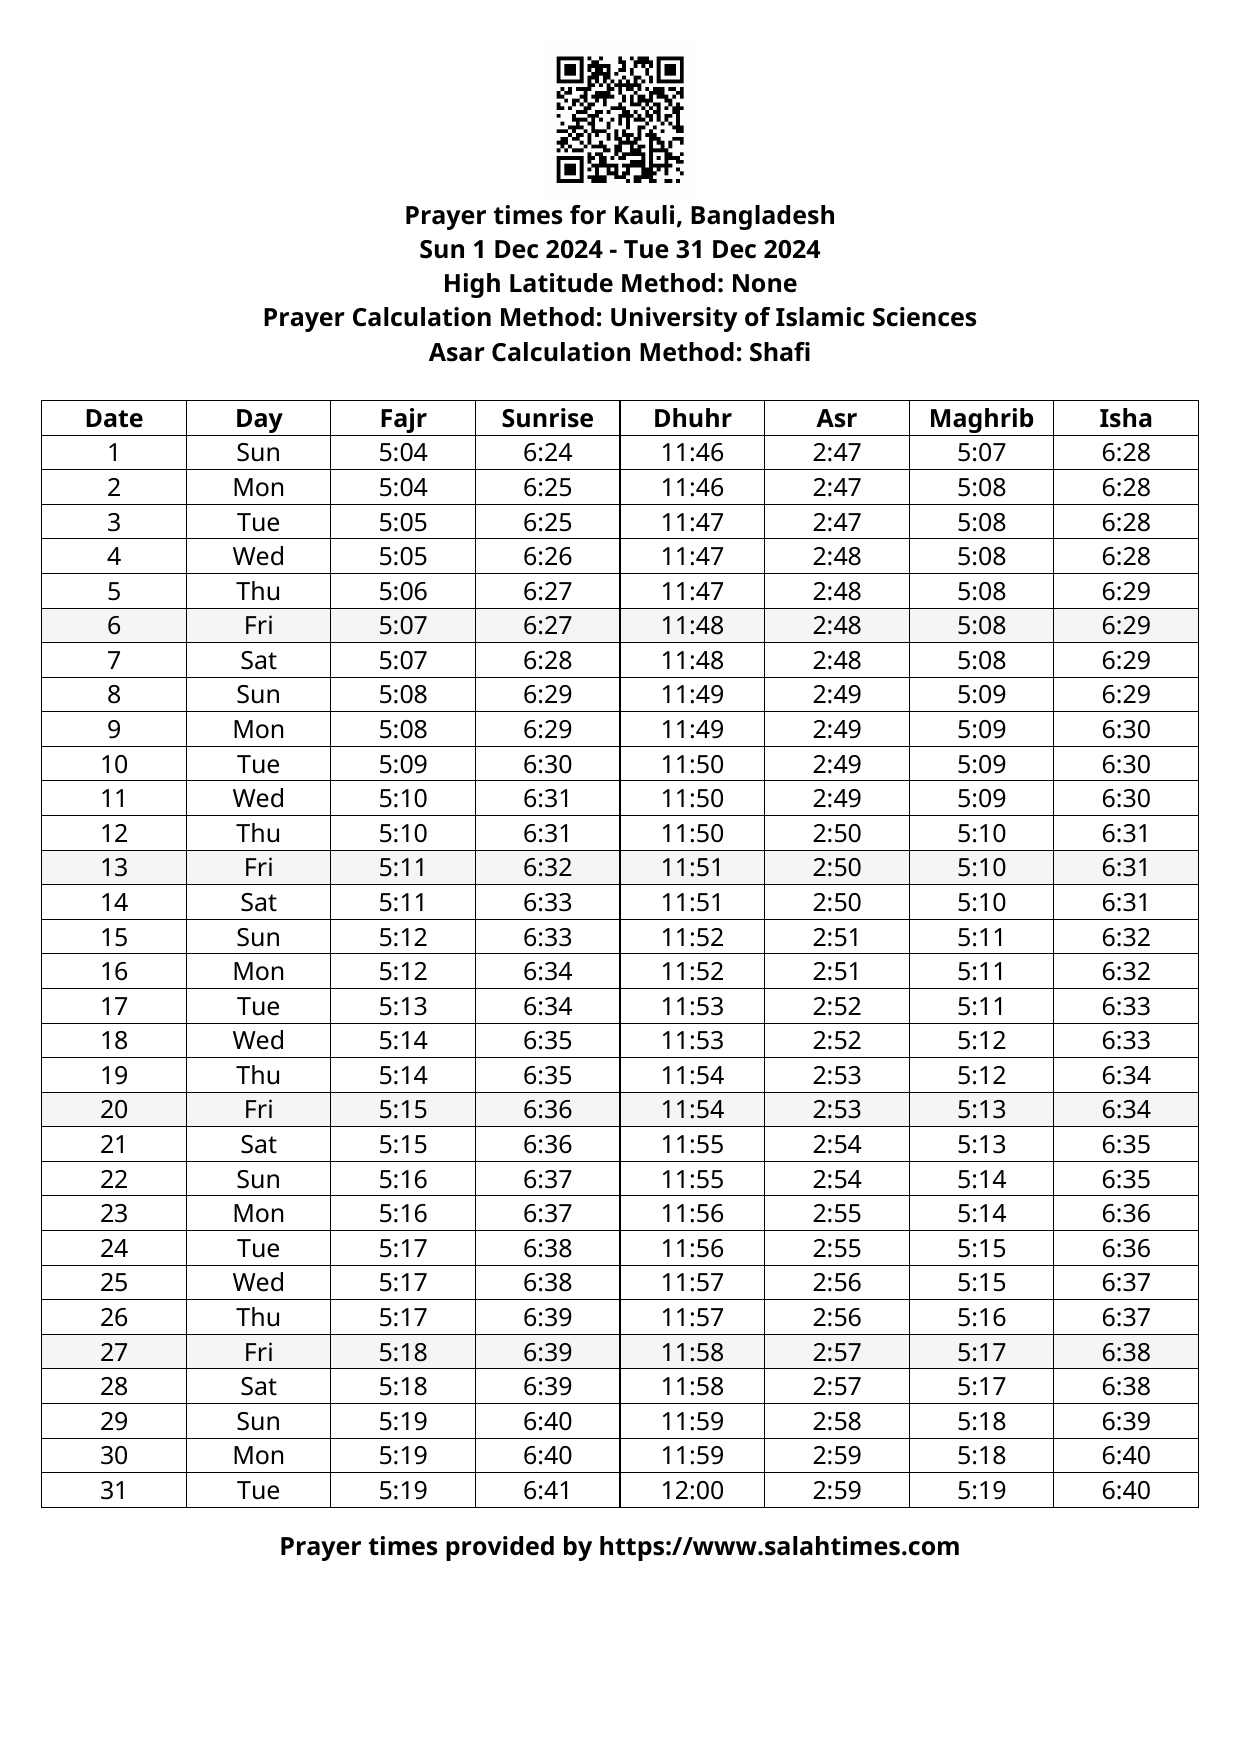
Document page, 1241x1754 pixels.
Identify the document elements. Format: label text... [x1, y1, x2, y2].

table_cell 5:08 [331, 712, 475, 746]
table_cell Fri [187, 851, 330, 884]
table_cell 18 [42, 1024, 186, 1057]
table_cell 11:58 [621, 1335, 764, 1368]
table_cell 2 [42, 470, 186, 504]
table_cell 5:15 [910, 1266, 1053, 1299]
table_cell 5:15 [331, 1127, 475, 1161]
table_cell Wed [187, 539, 330, 573]
table_cell 6:25 [476, 470, 619, 504]
table_cell 5:04 [331, 436, 475, 469]
table_cell 11:50 [621, 747, 764, 780]
table_cell 5:16 [331, 1162, 475, 1195]
table_cell 11:47 [621, 574, 764, 607]
table_cell 11:59 [621, 1439, 764, 1472]
table_cell 4 [42, 539, 186, 573]
table_cell 24 [42, 1231, 186, 1264]
table_cell 11:51 [621, 851, 764, 884]
table_cell 2:47 [765, 436, 909, 469]
table_cell Thu [187, 816, 330, 849]
table_cell 5:10 [910, 851, 1053, 884]
table_cell 5:17 [331, 1266, 475, 1299]
table_cell 6:34 [476, 989, 619, 1022]
table_cell 5:08 [910, 574, 1053, 607]
table_cell Tue [187, 505, 330, 538]
table_cell 13 [42, 851, 186, 884]
table_cell 2:59 [765, 1473, 909, 1507]
table_cell 6:33 [1054, 1024, 1198, 1057]
table_cell 5:05 [331, 539, 475, 573]
text Prayer times provided by https://www.salahtimes.com [42, 1528, 1198, 1563]
text Prayer times for Kauli, Bangladesh [42, 198, 1198, 232]
table_cell 2:59 [765, 1439, 909, 1472]
table_cell 5:12 [331, 920, 475, 953]
table_cell Thu [187, 574, 330, 607]
table_cell 2:57 [765, 1369, 909, 1403]
table_cell 5:13 [331, 989, 475, 1022]
table_cell 27 [42, 1335, 186, 1368]
table_cell 2:48 [765, 609, 909, 642]
table_cell 2:51 [765, 954, 909, 988]
table_cell Wed [187, 1024, 330, 1057]
table_cell Sat [187, 1127, 330, 1161]
table_cell 31 [42, 1473, 186, 1507]
table_cell 5:17 [331, 1231, 475, 1264]
table_cell Fri [187, 609, 330, 642]
table_cell Fri [187, 1335, 330, 1368]
table_cell 5:10 [331, 816, 475, 849]
table_cell 5:08 [910, 505, 1053, 538]
table_cell 9 [42, 712, 186, 746]
text Sun 1 Dec 2024 - Tue 31 Dec 2024 [42, 232, 1198, 266]
table_cell 5:18 [331, 1369, 475, 1403]
table_cell 5:19 [331, 1439, 475, 1472]
table_cell 11:53 [621, 1024, 764, 1057]
table_cell Sun [187, 1162, 330, 1195]
table_cell 26 [42, 1300, 186, 1334]
table_cell 2:49 [765, 781, 909, 815]
table_cell 5:17 [910, 1335, 1053, 1368]
table_cell 6:33 [1054, 989, 1198, 1022]
table_cell 2:48 [765, 643, 909, 677]
table_cell 6:38 [1054, 1369, 1198, 1403]
table_cell 2:50 [765, 851, 909, 884]
table_cell Wed [187, 781, 330, 815]
table_cell Tue [187, 747, 330, 780]
table_cell 6:29 [476, 712, 619, 746]
table_cell 6:27 [476, 609, 619, 642]
table_cell 5:07 [331, 609, 475, 642]
table_cell 11:53 [621, 989, 764, 1022]
table_cell 23 [42, 1196, 186, 1230]
table_cell 11:47 [621, 539, 764, 573]
table_cell 22 [42, 1162, 186, 1195]
table_cell Sun [187, 678, 330, 711]
table_cell 6:28 [1054, 539, 1198, 573]
table_cell 6:40 [476, 1404, 619, 1437]
table_cell 14 [42, 885, 186, 919]
table_cell 2:50 [765, 885, 909, 919]
table_cell 6:31 [1054, 885, 1198, 919]
table_cell 5:09 [910, 712, 1053, 746]
table_cell 5:09 [910, 678, 1053, 711]
table_cell 11:48 [621, 609, 764, 642]
table_cell 5:18 [910, 1404, 1053, 1437]
table_cell 5:16 [910, 1300, 1053, 1334]
table_cell 2:53 [765, 1093, 909, 1126]
table_cell 6:36 [1054, 1231, 1198, 1264]
table_cell 5:18 [910, 1439, 1053, 1472]
table_cell 2:49 [765, 712, 909, 746]
table_cell 2:54 [765, 1127, 909, 1161]
table_cell 17 [42, 989, 186, 1022]
table_cell 6:38 [1054, 1335, 1198, 1368]
table_cell Mon [187, 470, 330, 504]
table_cell 5:08 [910, 470, 1053, 504]
table_cell 6:29 [1054, 678, 1198, 711]
table_cell 5:11 [910, 920, 1053, 953]
table_cell 6:31 [476, 816, 619, 849]
table_cell 5:19 [331, 1404, 475, 1437]
table_cell 5:13 [910, 1093, 1053, 1126]
table_cell 6:38 [476, 1266, 619, 1299]
table_cell 6:38 [476, 1231, 619, 1264]
table_cell 20 [42, 1093, 186, 1126]
table_cell 6:31 [476, 781, 619, 815]
table_cell 2:48 [765, 539, 909, 573]
table_cell 5:09 [331, 747, 475, 780]
table_cell 6:37 [1054, 1266, 1198, 1299]
table_cell 5:11 [910, 989, 1053, 1022]
table_cell Mon [187, 712, 330, 746]
table_cell 11 [42, 781, 186, 815]
table_cell 6:30 [1054, 712, 1198, 746]
table_cell 29 [42, 1404, 186, 1437]
table_cell 6:37 [476, 1196, 619, 1230]
table_cell Mon [187, 1196, 330, 1230]
table_cell 6:33 [476, 885, 619, 919]
table_cell 5:07 [910, 436, 1053, 469]
table_cell 6:30 [1054, 781, 1198, 815]
table_cell 11:50 [621, 816, 764, 849]
table_cell 5:04 [331, 470, 475, 504]
table_cell 2:52 [765, 989, 909, 1022]
table_cell 6:32 [1054, 954, 1198, 988]
table_cell Tue [187, 989, 330, 1022]
table_cell 5:10 [331, 781, 475, 815]
table_header Maghrib [910, 401, 1053, 434]
table_cell 5:09 [910, 747, 1053, 780]
table_cell Tue [187, 1231, 330, 1264]
picture [542, 41, 699, 198]
table_cell 11:51 [621, 885, 764, 919]
table_cell 6:34 [1054, 1058, 1198, 1092]
table_cell 11:55 [621, 1162, 764, 1195]
table_header Fajr [331, 401, 475, 434]
table_cell 19 [42, 1058, 186, 1092]
table_cell 6:27 [476, 574, 619, 607]
table_cell 5:18 [331, 1335, 475, 1368]
table_cell 6:32 [476, 851, 619, 884]
table_cell 11:46 [621, 436, 764, 469]
table_cell 6:37 [1054, 1300, 1198, 1334]
table_cell 11:54 [621, 1093, 764, 1126]
table_cell 6:39 [476, 1300, 619, 1334]
table_cell 11:58 [621, 1369, 764, 1403]
table_header Isha [1054, 401, 1198, 434]
table_cell Sat [187, 643, 330, 677]
table_cell 11:49 [621, 712, 764, 746]
table_cell 3 [42, 505, 186, 538]
table_cell 6:35 [1054, 1162, 1198, 1195]
table_cell 6:29 [1054, 643, 1198, 677]
table_cell 1 [42, 436, 186, 469]
table_cell Sun [187, 1404, 330, 1437]
table_cell 6:39 [1054, 1404, 1198, 1437]
table_cell Sun [187, 920, 330, 953]
table_cell 2:55 [765, 1196, 909, 1230]
table_cell Thu [187, 1300, 330, 1334]
table_cell 12:00 [621, 1473, 764, 1507]
table_cell 6:28 [1054, 436, 1198, 469]
table_cell 6:41 [476, 1473, 619, 1507]
text High Latitude Method: None [42, 266, 1198, 300]
table_cell Sun [187, 436, 330, 469]
table_cell 6:28 [476, 643, 619, 677]
table_cell 25 [42, 1266, 186, 1299]
table_cell Sat [187, 885, 330, 919]
table_cell Mon [187, 954, 330, 988]
table_cell 12 [42, 816, 186, 849]
table_cell 5:13 [910, 1127, 1053, 1161]
text Asar Calculation Method: Shafi [42, 334, 1198, 368]
table_cell 6:30 [1054, 747, 1198, 780]
table_cell 10 [42, 747, 186, 780]
text Prayer Calculation Method: University of Islamic Sciences [42, 300, 1198, 334]
table_cell 5:08 [331, 678, 475, 711]
table_cell 6:28 [1054, 470, 1198, 504]
table_cell 2:49 [765, 747, 909, 780]
table_cell 5:11 [331, 851, 475, 884]
table_cell 6:28 [1054, 505, 1198, 538]
table_cell Sat [187, 1369, 330, 1403]
table_cell Tue [187, 1473, 330, 1507]
table_cell 15 [42, 920, 186, 953]
table_cell 6:32 [1054, 920, 1198, 953]
table_cell 5:12 [910, 1024, 1053, 1057]
table_cell 5:12 [910, 1058, 1053, 1092]
table_cell 2:57 [765, 1335, 909, 1368]
table_cell 5:10 [910, 885, 1053, 919]
table_cell 6:31 [1054, 851, 1198, 884]
table_cell 6:36 [1054, 1196, 1198, 1230]
table_cell 2:51 [765, 920, 909, 953]
table_cell Mon [187, 1439, 330, 1472]
table_cell 6:40 [1054, 1439, 1198, 1472]
table_cell 5:11 [331, 885, 475, 919]
table_cell 11:52 [621, 954, 764, 988]
table_cell 30 [42, 1439, 186, 1472]
table_cell 5:15 [331, 1093, 475, 1126]
table_cell 6:35 [476, 1024, 619, 1057]
table_cell 5:14 [910, 1162, 1053, 1195]
table_cell 8 [42, 678, 186, 711]
table_cell 2:52 [765, 1024, 909, 1057]
table_cell Wed [187, 1266, 330, 1299]
table_cell 6:29 [476, 678, 619, 711]
table_cell 6:34 [476, 954, 619, 988]
table_header Sunrise [476, 401, 619, 434]
table_cell 5:17 [910, 1369, 1053, 1403]
table_cell 6:25 [476, 505, 619, 538]
table_cell 5:10 [910, 816, 1053, 849]
table_cell 2:55 [765, 1231, 909, 1264]
table_cell 6:29 [1054, 574, 1198, 607]
table_cell 6:36 [476, 1093, 619, 1126]
table_cell 2:58 [765, 1404, 909, 1437]
table_header Date [42, 401, 186, 434]
table_cell 5:15 [910, 1231, 1053, 1264]
table_cell 6:39 [476, 1369, 619, 1403]
table_cell 6:24 [476, 436, 619, 469]
table_cell Thu [187, 1058, 330, 1092]
table_cell 5:19 [331, 1473, 475, 1507]
table_cell 5:07 [331, 643, 475, 677]
table_cell 21 [42, 1127, 186, 1161]
table_cell 11:47 [621, 505, 764, 538]
table_cell 6:39 [476, 1335, 619, 1368]
table_cell 11:49 [621, 678, 764, 711]
table_cell 5:14 [910, 1196, 1053, 1230]
table_cell 5:08 [910, 609, 1053, 642]
table_cell 11:50 [621, 781, 764, 815]
table_cell 2:49 [765, 678, 909, 711]
table_cell 6:31 [1054, 816, 1198, 849]
table_cell 6:34 [1054, 1093, 1198, 1126]
table_cell 11:57 [621, 1300, 764, 1334]
table_cell 5:16 [331, 1196, 475, 1230]
table_cell 2:48 [765, 574, 909, 607]
table_cell 2:50 [765, 816, 909, 849]
table_cell Fri [187, 1093, 330, 1126]
table_header Day [187, 401, 330, 434]
table_cell 5:14 [331, 1024, 475, 1057]
table_cell 2:56 [765, 1266, 909, 1299]
table_header Dhuhr [621, 401, 764, 434]
table_cell 5:19 [910, 1473, 1053, 1507]
table_cell 6:40 [476, 1439, 619, 1472]
table_cell 6:37 [476, 1162, 619, 1195]
table_cell 11:48 [621, 643, 764, 677]
table_cell 2:47 [765, 470, 909, 504]
table_cell 6:35 [476, 1058, 619, 1092]
table_cell 2:53 [765, 1058, 909, 1092]
table_cell 5 [42, 574, 186, 607]
table_cell 5:12 [331, 954, 475, 988]
table_cell 11:54 [621, 1058, 764, 1092]
table_cell 5:08 [910, 643, 1053, 677]
table_header Asr [765, 401, 909, 434]
table_cell 11:56 [621, 1196, 764, 1230]
table_cell 2:54 [765, 1162, 909, 1195]
table_cell 11:57 [621, 1266, 764, 1299]
table_cell 6:35 [1054, 1127, 1198, 1161]
table_cell 11:55 [621, 1127, 764, 1161]
table_cell 6:40 [1054, 1473, 1198, 1507]
table_cell 16 [42, 954, 186, 988]
table_cell 5:11 [910, 954, 1053, 988]
table_cell 2:47 [765, 505, 909, 538]
table_cell 5:17 [331, 1300, 475, 1334]
table_cell 5:08 [910, 539, 1053, 573]
table_cell 6:26 [476, 539, 619, 573]
table_cell 5:14 [331, 1058, 475, 1092]
table_cell 11:59 [621, 1404, 764, 1437]
table_cell 6 [42, 609, 186, 642]
table_cell 11:46 [621, 470, 764, 504]
table_cell 6:33 [476, 920, 619, 953]
table_cell 5:05 [331, 505, 475, 538]
table_cell 6:36 [476, 1127, 619, 1161]
table_cell 28 [42, 1369, 186, 1403]
table_cell 6:30 [476, 747, 619, 780]
table_cell 7 [42, 643, 186, 677]
table_cell 11:52 [621, 920, 764, 953]
table_cell 11:56 [621, 1231, 764, 1264]
table_cell 6:29 [1054, 609, 1198, 642]
table_cell 5:09 [910, 781, 1053, 815]
table_cell 2:56 [765, 1300, 909, 1334]
table_cell 5:06 [331, 574, 475, 607]
